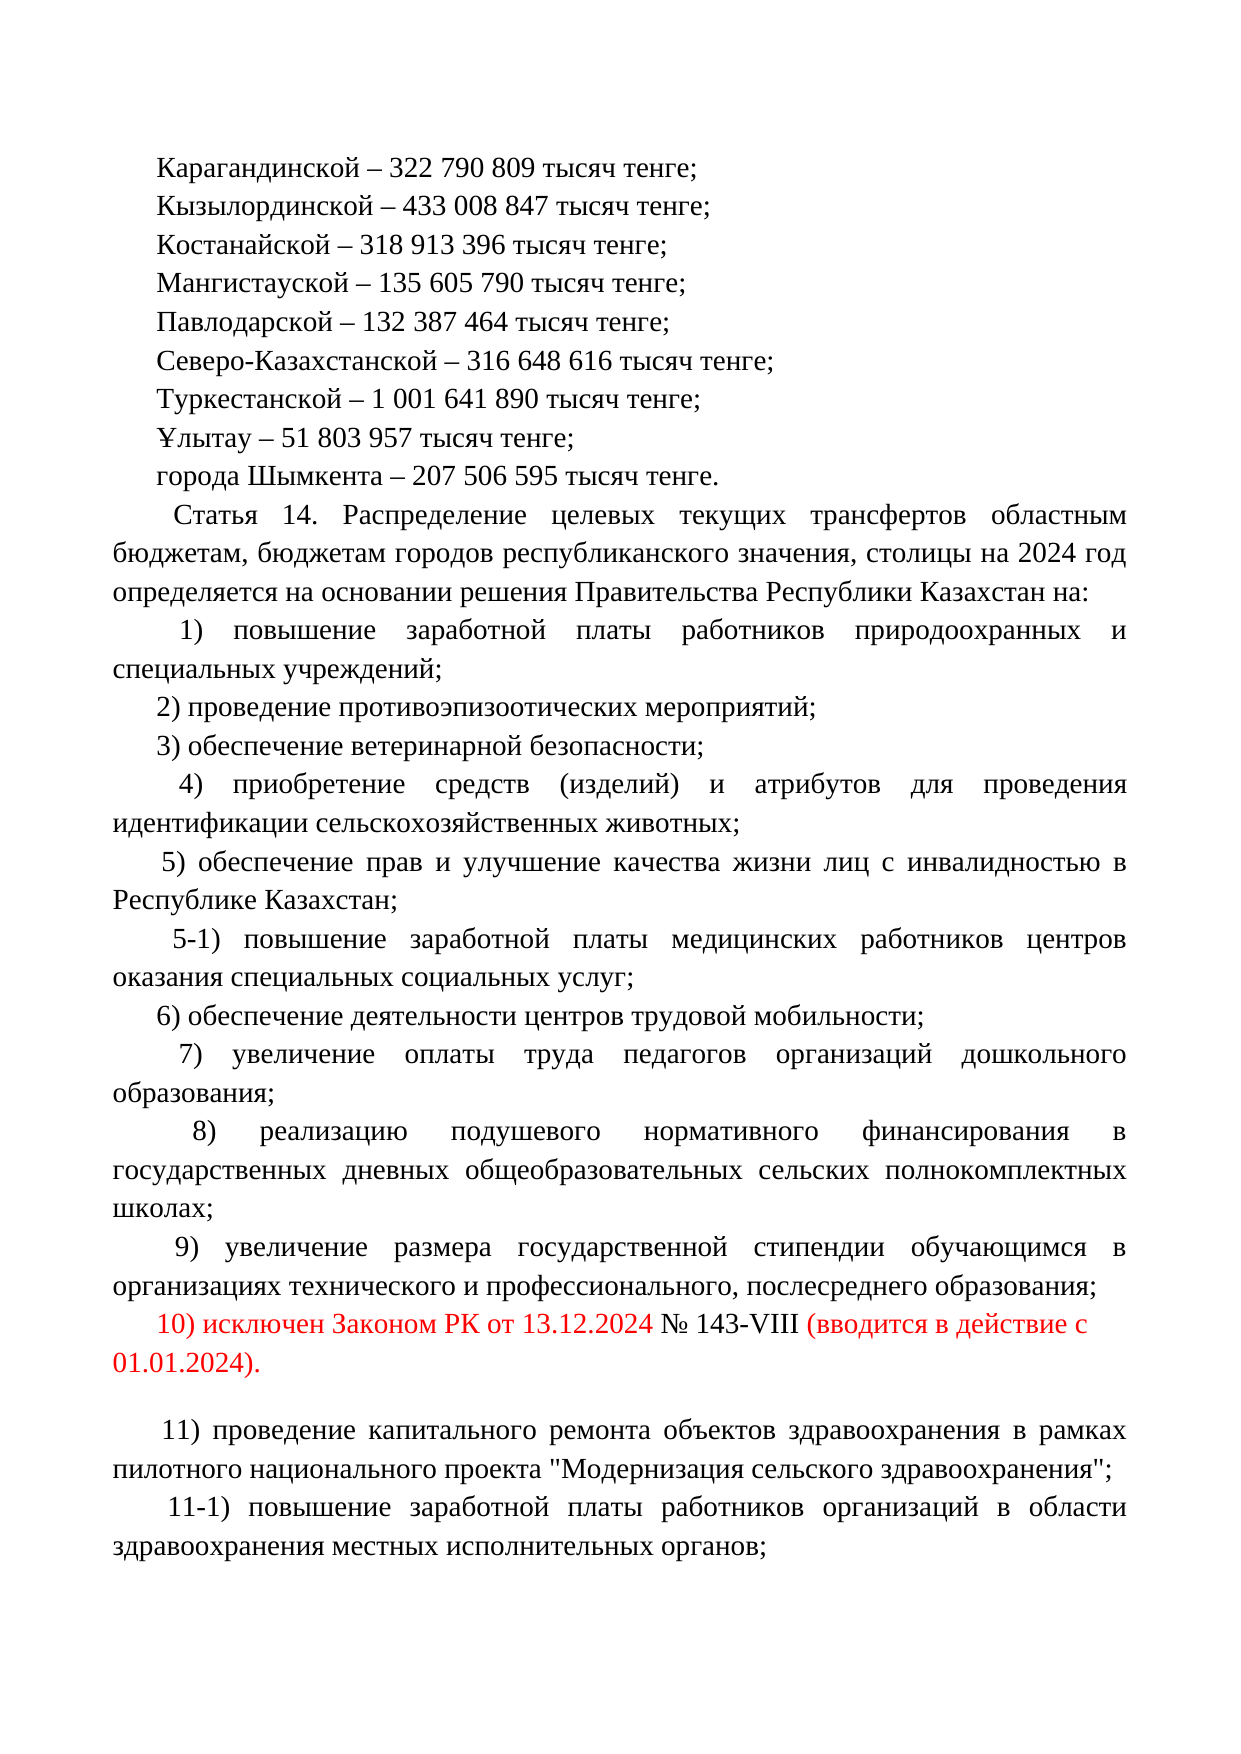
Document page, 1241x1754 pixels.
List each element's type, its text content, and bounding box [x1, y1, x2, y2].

text 5-1) повышение заработной платы медицинских работников центров оказания специальных социальных услуг; [112, 921, 1128, 993]
text 8) реализацию подушевого нормативного финансирования в государственных дневных общеобразовательных сельских полнокомплектных школах; [112, 1113, 1128, 1224]
text города Шымкента – 207 506 595 тысяч тенге. [112, 458, 1128, 492]
text 11-1) повышение заработной платы работников организаций в области здравоохранения местных исполнительных органов; [112, 1489, 1128, 1562]
text Туркестанской – 1 001 641 890 тысяч тенге; [112, 381, 1128, 415]
text 9) увеличение размера государственной стипендии обучающимся в организациях технического и профессионального, послесреднего образования; [112, 1229, 1128, 1301]
text Павлодарской – 132 387 464 тысяч тенге; [112, 304, 1128, 338]
text 3) обеспечение ветеринарной безопасности; [112, 728, 1128, 762]
text 5) обеспечение прав и улучшение качества жизни лиц с инвалидностью в Республике Казахстан; [112, 844, 1128, 916]
text Кызылординской – 433 008 847 тысяч тенге; [112, 188, 1128, 222]
text Карагандинской – 322 790 809 тысяч тенге; [112, 150, 1128, 183]
text Мангистауской – 135 605 790 тысяч тенге; [112, 266, 1128, 299]
text 6) обеспечение деятельности центров трудовой мобильности; [112, 998, 1128, 1031]
text 4) приобретение средств (изделий) и атрибутов для проведения идентификации сельскохозяйственных животных; [112, 767, 1128, 839]
text Костанайской – 318 913 396 тысяч тенге; [112, 227, 1128, 261]
text 1) повышение заработной платы работников природоохранных и специальных учреждений; [112, 612, 1128, 684]
text 10) исключен Законом РК от 13.12.2024 № 143-VIII (вводится в действие с 01.01.2024). [112, 1306, 1128, 1408]
text 2) проведение противоэпизоотических мероприятий; [112, 689, 1128, 723]
text Статья 14. Распределение целевых текущих трансфертов областным бюджетам, бюджетам городов республиканского значения, столицы на 2024 год определяется на основании решения Правительства Республики Казахстан на: [112, 497, 1128, 607]
text 11) проведение капитального ремонта объектов здравоохранения в рамках пилотного национального проекта "Модернизация сельского здравоохранения"; [112, 1412, 1128, 1484]
text Ұлытау – 51 803 957 тысяч тенге; [112, 420, 1128, 453]
text Северо-Казахстанской – 316 648 616 тысяч тенге; [112, 343, 1128, 376]
text 7) увеличение оплаты труда педагогов организаций дошкольного образования; [112, 1036, 1128, 1108]
